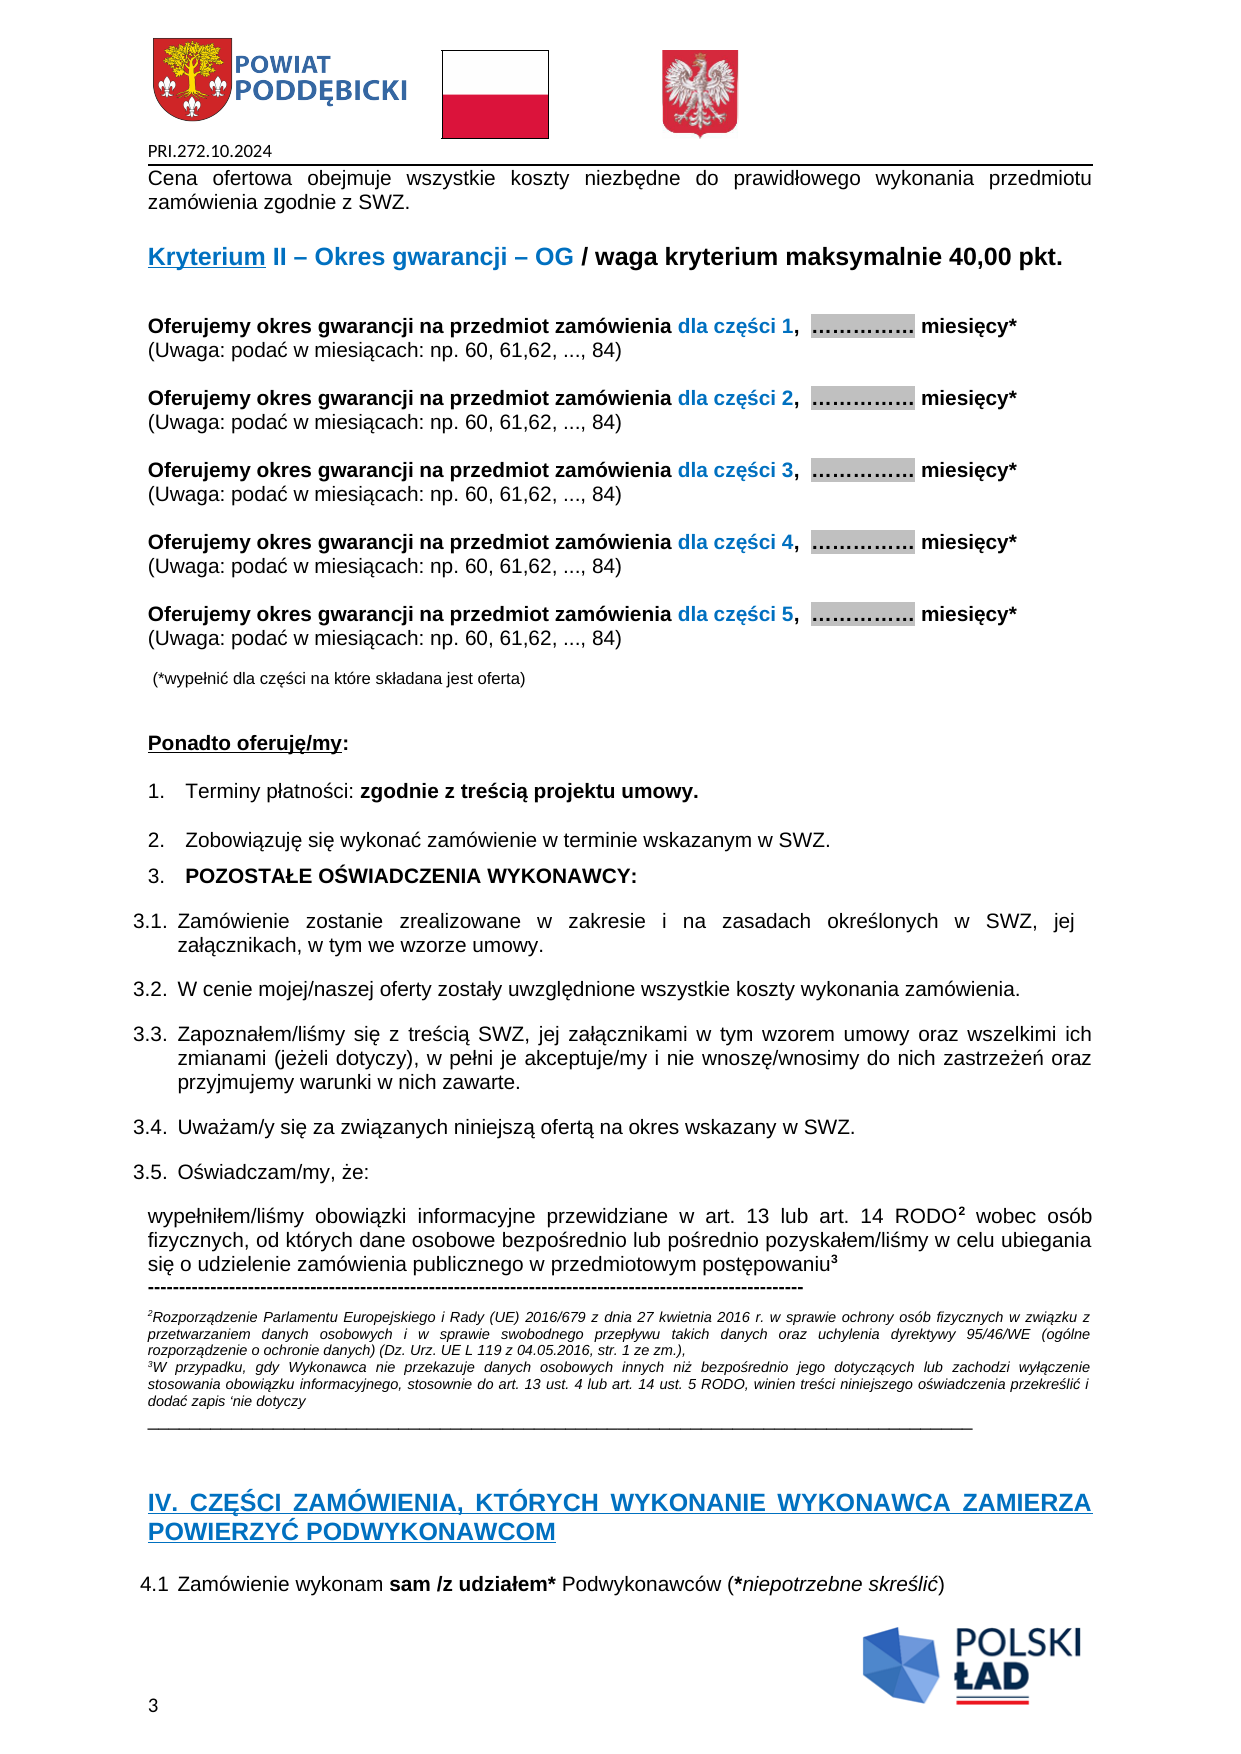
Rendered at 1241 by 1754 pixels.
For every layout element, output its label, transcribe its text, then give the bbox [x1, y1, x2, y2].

text IV. CZĘŚCI ZAMÓWIENIA, KTÓRYCH WYKONANIE WYKONAWCA ZAMIERZA POWIERZYĆ PODWYKONAWCOM [148, 1514, 1093, 1546]
text Kryterium II – Okres gwarancji – OG / waga kryterium maksymalnie 40,00 pkt. [148, 242, 1093, 271]
text _______________________________________________________________________________ [148, 1409, 1093, 1431]
text 3W przypadku, gdy Wykonawca nie przekazuje danych osobowych innych niż bezpośrednio jego dotyczących lub zachodzi wyłączenie stosowania obowiązku informacyjnego, stosownie do art. 13 ust. 4 lub art. 14 ust. 5 RODO, winien treści niniejszego oświadczenia przekreślić i dodać zapis ‘nie dotyczy [148, 1359, 1093, 1409]
text Oferujemy okres gwarancji na przedmiot zamówienia dla części 2, …………… miesięcy* [148, 386, 811, 410]
text (Uwaga: podać w miesiącach: np. 60, 61,62, ..., 84) [148, 482, 1093, 506]
text (*wypełnić dla części na które składana jest oferta) [148, 669, 1093, 688]
list Zamówienie zostanie zrealizowane w zakresie i na zasadach określonych w SWZ, jej załącznikach, w tym we wzorze umowy. [133, 908, 1093, 956]
picture [662, 50, 739, 139]
text 2Rozporządzenie Parlamentu Europejskiego i Rady (UE) 2016/679 z dnia 27 kwietnia 2016 r. w sprawie ochrony osób fizycznych w związku z przetwarzaniem danych osobowych i w sprawie swobodnego przepływu takich danych oraz uchylenia dyrektywy 95/46/WE (ogólne rozporządzenie o ochronie danych) (Dz. Urz. UE L 119 z 04.05.2016, str. 1 ze zm.), [148, 1308, 1093, 1359]
text wypełniłem/liśmy obowiązki informacyjne przewidziane w art. 13 lub art. 14 RODO2 wobec osób fizycznych, od których dane osobowe bezpośrednio lub pośrednio pozyskałem/liśmy w celu ubiegania się o udzielenie zamówienia publicznego w przedmiotowym postępowaniu3 [148, 1204, 1093, 1276]
text Oferujemy okres gwarancji na przedmiot zamówienia dla części 3, …………… miesięcy* [148, 458, 811, 482]
text Oferujemy okres gwarancji na przedmiot zamówienia dla części 4, …………… miesięcy* [148, 530, 811, 554]
list Zamówienie wykonam sam /z udziałem* Podwykonawców (*niepotrzebne skreślić) [140, 1572, 1093, 1596]
picture [147, 29, 414, 139]
list W cenie mojej/naszej oferty zostały uwzględnione wszystkie koszty wykonania zamówienia. [133, 977, 1093, 1001]
list POZOSTAŁE OŚWIADCZENIA WYKONAWCY: [148, 864, 1093, 888]
text (Uwaga: podać w miesiącach: np. 60, 61,62, ..., 84) [148, 554, 1093, 578]
list Zapoznałem/liśmy się z treścią SWZ, jej załącznikami w tym wzorem umowy oraz wszelkimi ich zmianami (jeżeli dotyczy), w pełni je akceptuje/my i nie wnoszę/wnosimy do nich zastrzeżeń oraz przyjmujemy warunki w nich zawarte. [133, 1022, 1093, 1094]
text (Uwaga: podać w miesiącach: np. 60, 61,62, ..., 84) [148, 626, 1093, 649]
text Oferujemy okres gwarancji na przedmiot zamówienia dla części 1, …………… miesięcy* [148, 314, 811, 338]
text Ponadto oferuję/my: [148, 731, 1084, 755]
text (Uwaga: podać w miesiącach: np. 60, 61,62, ..., 84) [148, 410, 1093, 434]
list Uważam/y się za związanych niniejszą ofertą na okres wskazany w SWZ. [133, 1115, 1093, 1139]
text --------------------------------------------------------------------------------------------------------- [148, 1276, 1093, 1298]
list Terminy płatności: zgodnie z treścią projektu umowy. [148, 779, 1093, 803]
list Zobowiązuję się wykonać zamówienie w terminie wskazanym w SWZ. [148, 828, 1093, 852]
text Oferujemy okres gwarancji na przedmiot zamówienia dla części 5, …………… miesięcy* [148, 602, 811, 626]
list Oświadczam/my, że: [133, 1159, 1093, 1183]
text (Uwaga: podać w miesiącach: np. 60, 61,62, ..., 84) [148, 338, 1093, 362]
text IV. CZĘŚCI ZAMÓWIENIA, KTÓRYCH WYKONANIE WYKONAWCA ZAMIERZA POWIERZYĆ PODWYKONAWCOM [148, 1488, 1093, 1513]
text Cena ofertowa obejmuje wszystkie koszty niezbędne do prawidłowego wykonania przedmiotu zamówienia zgodnie z SWZ. [148, 166, 1093, 213]
picture [858, 1623, 1093, 1713]
